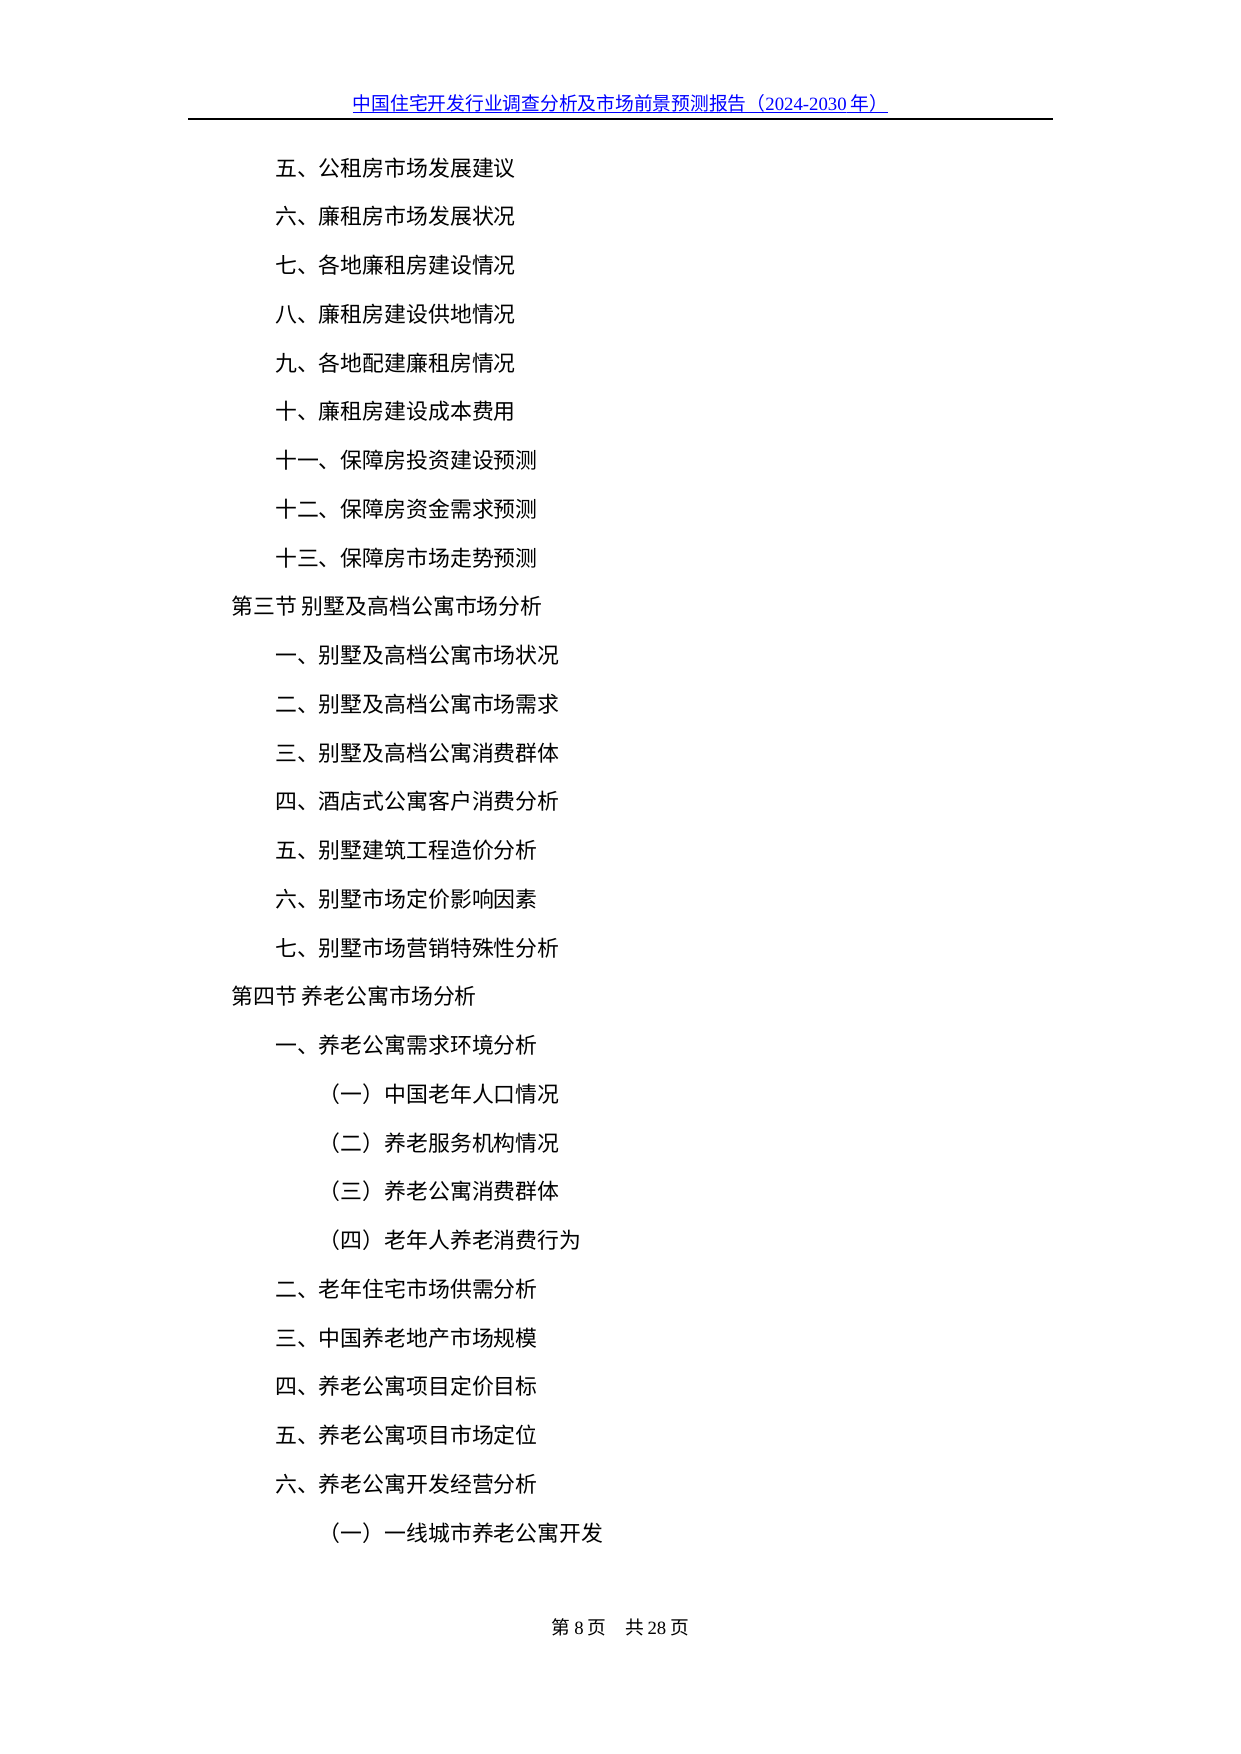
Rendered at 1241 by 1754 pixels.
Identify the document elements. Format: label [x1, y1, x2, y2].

text [187, 150, 1053, 1548]
